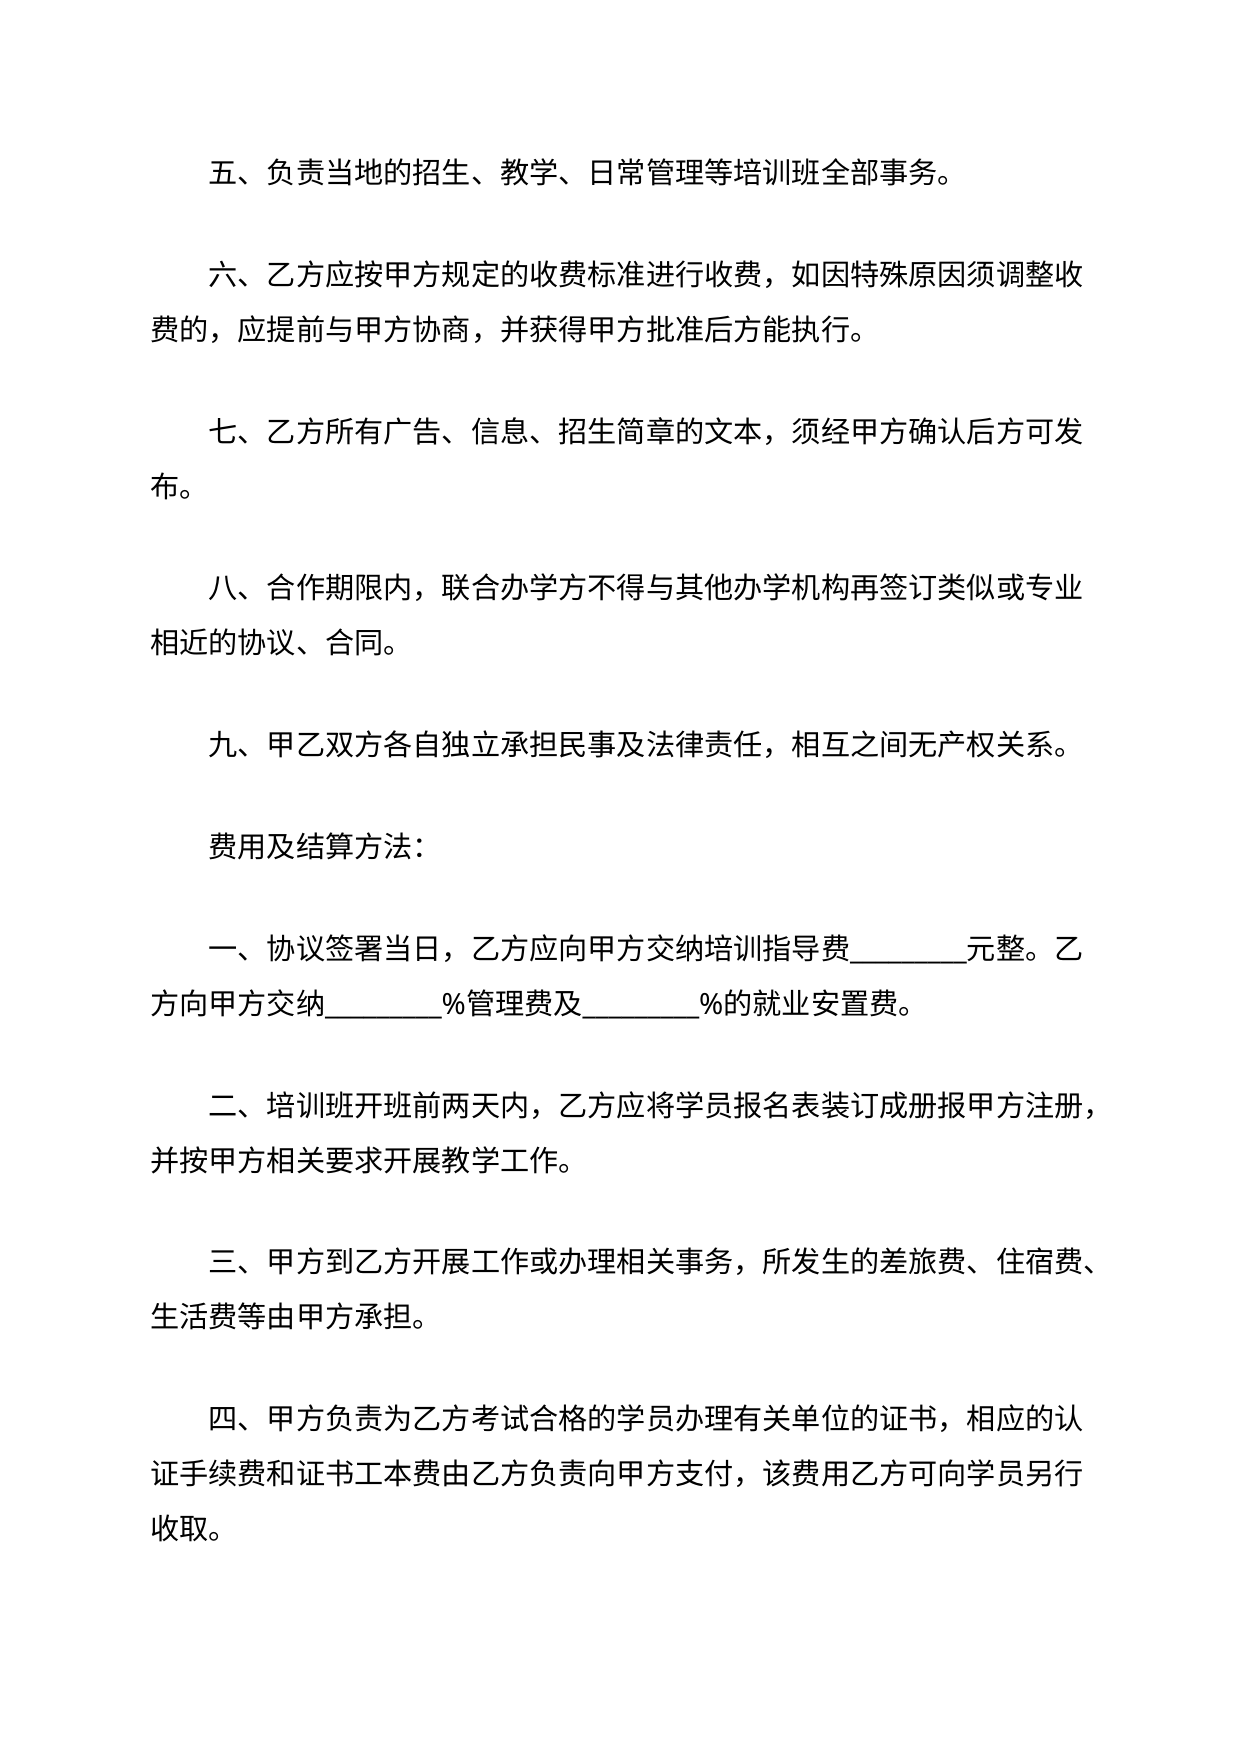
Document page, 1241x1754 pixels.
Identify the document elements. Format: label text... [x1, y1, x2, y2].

text 三、甲方到乙方开展工作或办理相关事务，所发生的差旅费、住宿费、生活费等由甲方承担。 [150, 1239, 1090, 1336]
text 一、协议签署当日，乙方应向甲方交纳培训指导费_________元整。乙方向甲方交纳_________%管理费及_________%的就业安置费。 [150, 925, 1090, 1023]
text 六、乙方应按甲方规定的收费标准进行收费，如因特殊原因须调整收费的，应提前与甲方协商，并获得甲方批准后方能执行。 [150, 252, 1090, 349]
text 七、乙方所有广告、信息、招生简章的文本，须经甲方确认后方可发布。 [150, 408, 1090, 506]
text 五、负责当地的招生、教学、日常管理等培训班全部事务。 [150, 150, 1090, 192]
text 九、甲乙双方各自独立承担民事及法律责任，相互之间无产权关系。 [150, 722, 1090, 764]
text 二、培训班开班前两天内，乙方应将学员报名表装订成册报甲方注册，并按甲方相关要求开展教学工作。 [150, 1082, 1090, 1179]
text 费用及结算方法： [150, 823, 1090, 866]
text 八、合作期限内，联合办学方不得与其他办学机构再签订类似或专业相近的协议、合同。 [150, 565, 1090, 662]
text 四、甲方负责为乙方考试合格的学员办理有关单位的证书，相应的认证手续费和证书工本费由乙方负责向甲方支付，该费用乙方可向学员另行收取。 [150, 1396, 1090, 1548]
